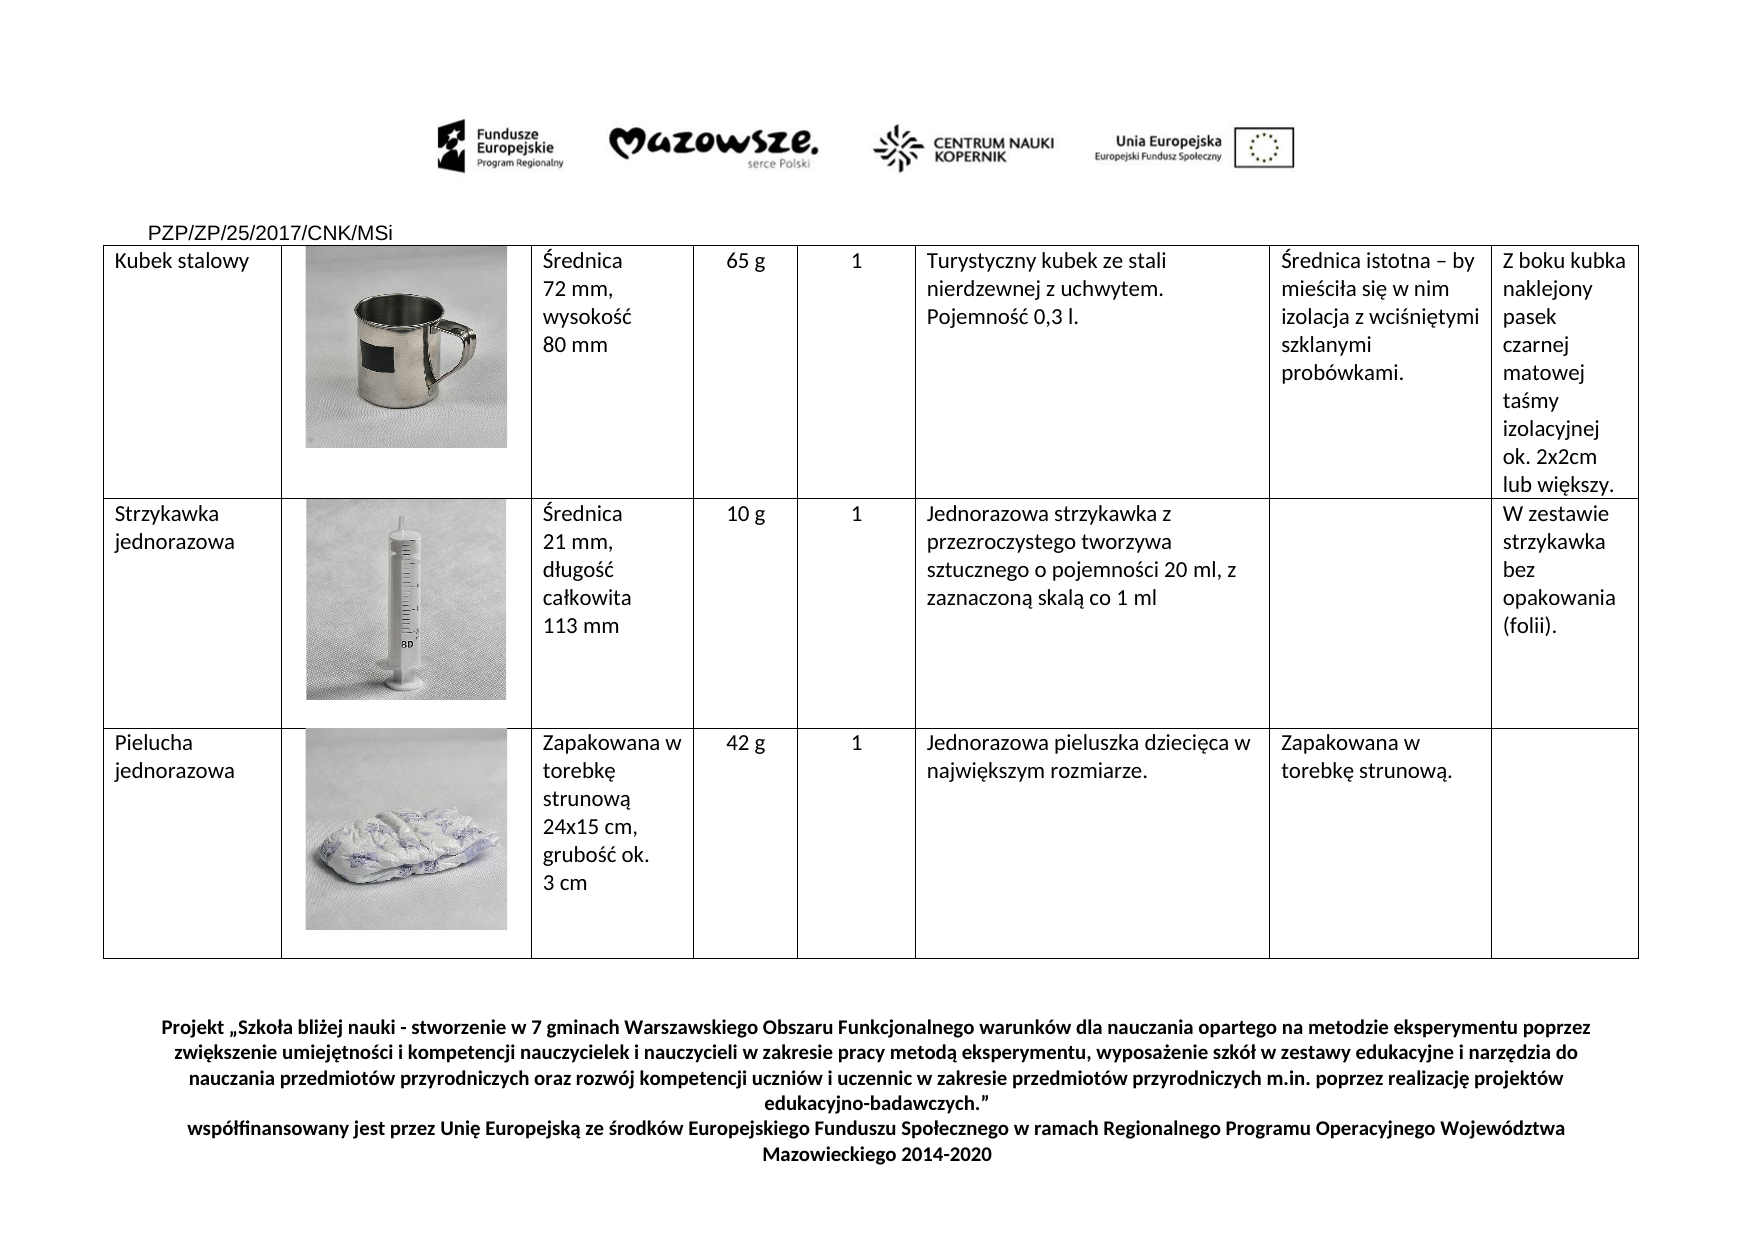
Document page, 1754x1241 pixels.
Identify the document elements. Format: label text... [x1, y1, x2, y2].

table_cell [1270, 499, 1491, 727]
table_cell Kubek stalowy [104, 246, 281, 498]
table_cell Średnica 21 mm, długość całkowita 113 mm [532, 499, 693, 727]
picture [305, 728, 508, 930]
table_cell Średnica 72 mm, wysokość 80 mm [532, 246, 693, 498]
table_cell Z boku kubka naklejony pasek czarnej matowej taśmy izolacyjnej ok. 2x2cm lub większy. [1492, 246, 1638, 498]
table_cell Strzykawka jednorazowa [104, 499, 281, 727]
table_cell [282, 499, 531, 727]
table_cell Zapakowana w torebkę strunową. [1270, 729, 1491, 958]
picture [306, 499, 507, 700]
picture [393, 73, 1339, 241]
table_cell [282, 246, 531, 498]
table_cell Jednorazowa strzykawka z przezroczystego tworzywa sztucznego o pojemności 20 ml, z zaznaczoną skalą co 1 ml [916, 499, 1269, 727]
table_cell 10 g [694, 499, 797, 727]
table_cell [1492, 729, 1638, 958]
table_cell Turystyczny kubek ze stali nierdzewnej z uchwytem. Pojemność 0,3 l. [916, 246, 1269, 498]
table_cell 1 [798, 729, 915, 958]
table_cell 65 g [694, 246, 797, 498]
table_cell 1 [798, 246, 915, 498]
table_cell Średnica istotna – by mieściła się w nim izolacja z wciśniętymi szklanymi probówkami. [1270, 246, 1491, 498]
table_cell 1 [798, 499, 915, 727]
table_cell Zapakowana w torebkę strunową 24x15 cm, grubość ok. 3 cm [532, 729, 693, 958]
table_cell W zestawie strzykawka bez opakowania (folii). [1492, 499, 1638, 727]
table_cell Pielucha jednorazowa [104, 729, 281, 958]
table_cell 42 g [694, 729, 797, 958]
table_cell [282, 729, 531, 958]
picture [305, 246, 508, 448]
table_cell Jednorazowa pieluszka dziecięca w największym rozmiarze. [916, 729, 1269, 958]
